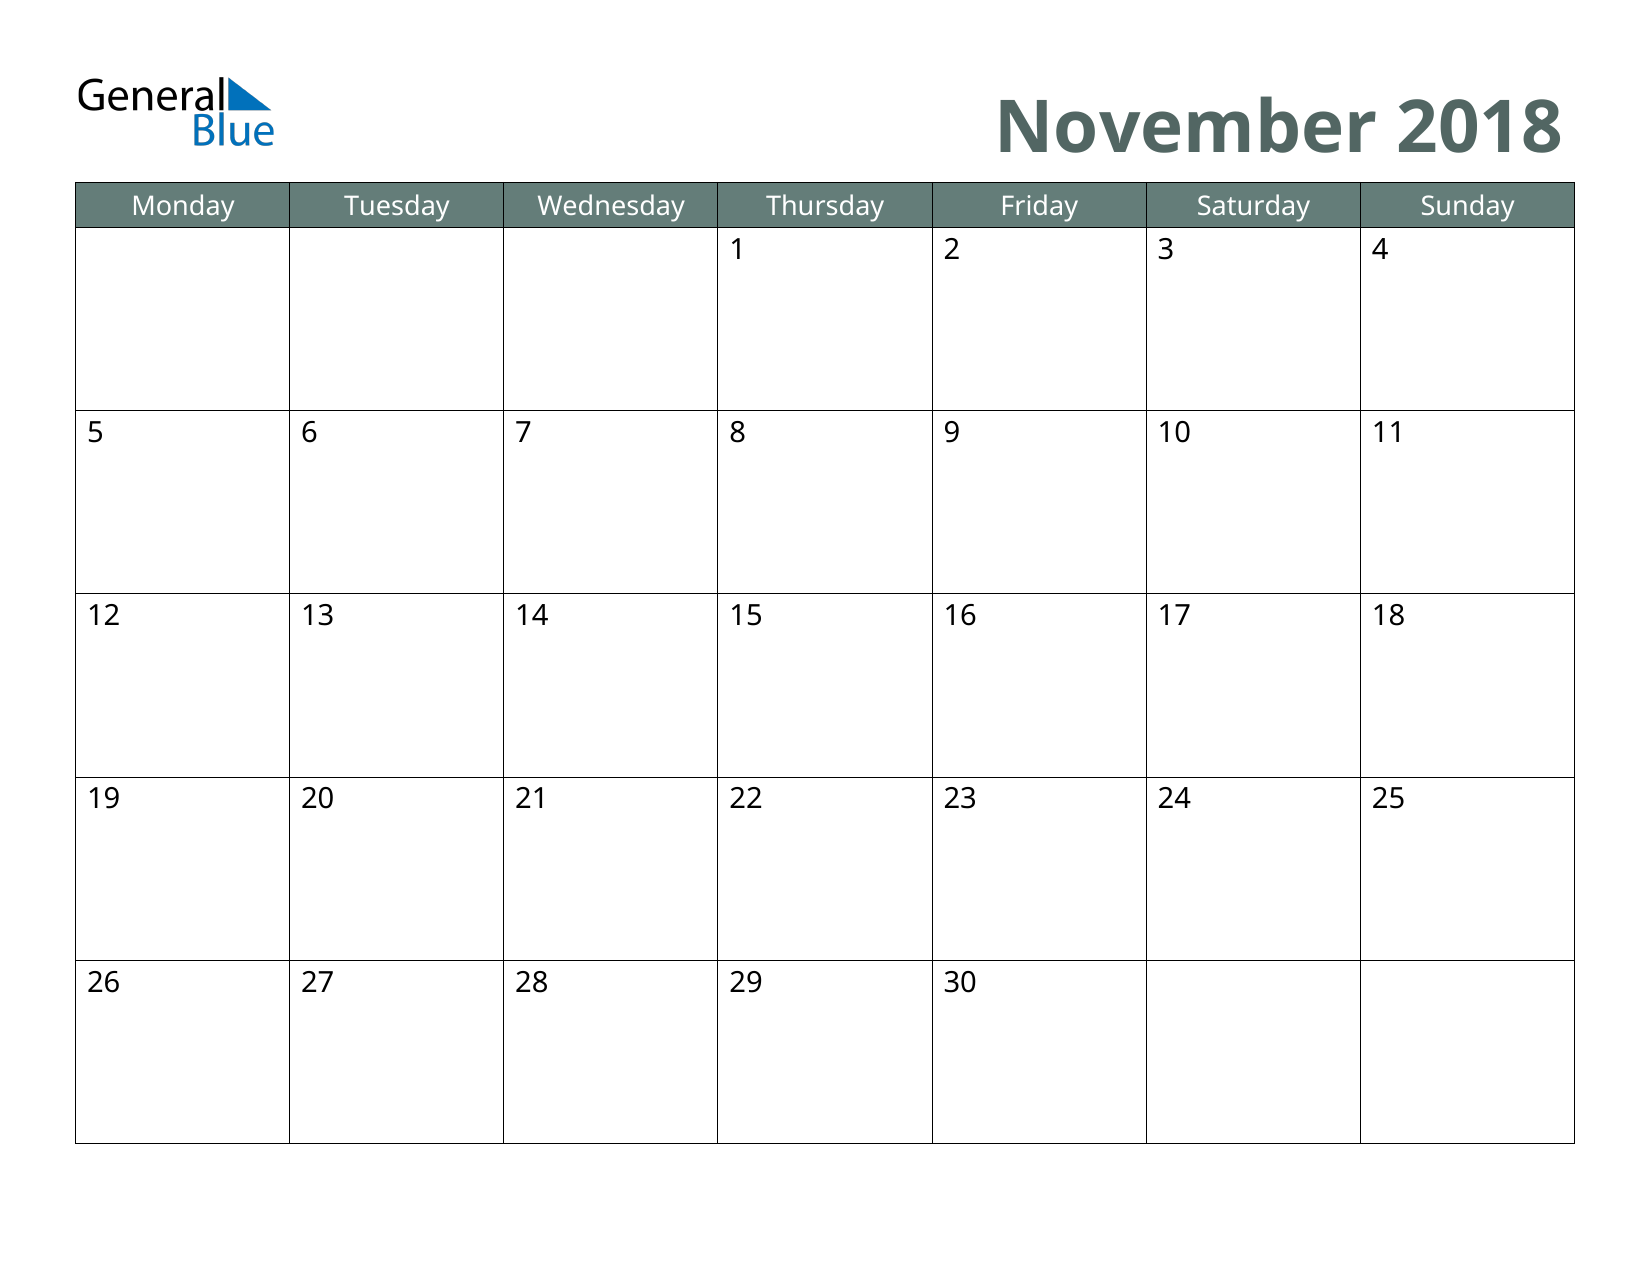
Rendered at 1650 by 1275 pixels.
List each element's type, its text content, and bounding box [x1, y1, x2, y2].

table_cell [290, 228, 503, 268]
table_cell 23 [933, 778, 1146, 817]
table_cell Wednesday [504, 183, 717, 227]
table_cell [290, 268, 503, 410]
table_cell 26 [76, 961, 289, 1001]
table_cell [1147, 634, 1360, 777]
table_cell 12 [76, 594, 289, 634]
table_cell [504, 1001, 717, 1143]
table_cell [76, 1001, 289, 1143]
table_cell [1147, 1001, 1360, 1143]
table_cell [718, 634, 932, 777]
table_cell [290, 634, 503, 777]
table_cell [718, 817, 932, 960]
table_cell [76, 451, 289, 593]
table_cell 4 [1361, 228, 1574, 268]
table_cell Monday [76, 183, 289, 227]
table_cell [290, 817, 503, 960]
table_cell [1147, 451, 1360, 593]
table_cell 14 [504, 594, 717, 634]
table_cell [718, 268, 932, 410]
table_cell 6 [290, 411, 503, 451]
table_cell 17 [1147, 594, 1360, 634]
table_cell Saturday [1147, 183, 1360, 227]
table_cell [1361, 268, 1574, 410]
table_cell 21 [504, 778, 717, 817]
table_cell [504, 451, 717, 593]
table_cell [933, 451, 1146, 593]
table_cell 30 [933, 961, 1146, 1001]
table_cell [933, 1001, 1146, 1143]
table_cell [933, 817, 1146, 960]
table_cell [1361, 451, 1574, 593]
table_cell 25 [1361, 778, 1574, 817]
table_cell [290, 451, 503, 593]
table_cell 28 [504, 961, 717, 1001]
table_cell [718, 1001, 932, 1143]
table_cell 29 [718, 961, 932, 1001]
table_cell [504, 634, 717, 777]
table_cell 9 [933, 411, 1146, 451]
table_cell 13 [290, 594, 503, 634]
table_cell 24 [1147, 778, 1360, 817]
table_cell [504, 268, 717, 410]
table_cell [1147, 817, 1360, 960]
table_cell [76, 634, 289, 777]
table_cell 20 [290, 778, 503, 817]
table_cell [933, 268, 1146, 410]
table_cell Thursday [718, 183, 932, 227]
table_cell 22 [718, 778, 932, 817]
table_cell [933, 634, 1146, 777]
table_cell 1 [718, 228, 932, 268]
table_cell [1147, 268, 1360, 410]
table_cell 2 [933, 228, 1146, 268]
table_cell [504, 817, 717, 960]
table_cell [76, 268, 289, 410]
table_cell 11 [1361, 411, 1574, 451]
table_cell [1147, 961, 1360, 1001]
table_cell 7 [504, 411, 717, 451]
table_cell [1361, 961, 1574, 1001]
table_cell 18 [1361, 594, 1574, 634]
table_cell 16 [933, 594, 1146, 634]
table_cell [718, 451, 932, 593]
table_header November 2018 [504, 75, 1574, 182]
table_cell [1361, 817, 1574, 960]
table_cell [76, 228, 289, 268]
table_cell [290, 1001, 503, 1143]
table_cell 10 [1147, 411, 1360, 451]
table_cell Sunday [1361, 183, 1574, 227]
table_cell 3 [1147, 228, 1360, 268]
picture [78, 77, 274, 146]
table_header [76, 75, 503, 182]
table_cell 5 [76, 411, 289, 451]
table_cell [1361, 1001, 1574, 1143]
table_cell 8 [718, 411, 932, 451]
table_cell 15 [718, 594, 932, 634]
table_cell [504, 228, 717, 268]
table_cell [1361, 634, 1574, 777]
table_cell Friday [933, 183, 1146, 227]
table_cell 27 [290, 961, 503, 1001]
table_cell 19 [76, 778, 289, 817]
table_cell [76, 817, 289, 960]
table_cell Tuesday [290, 183, 503, 227]
